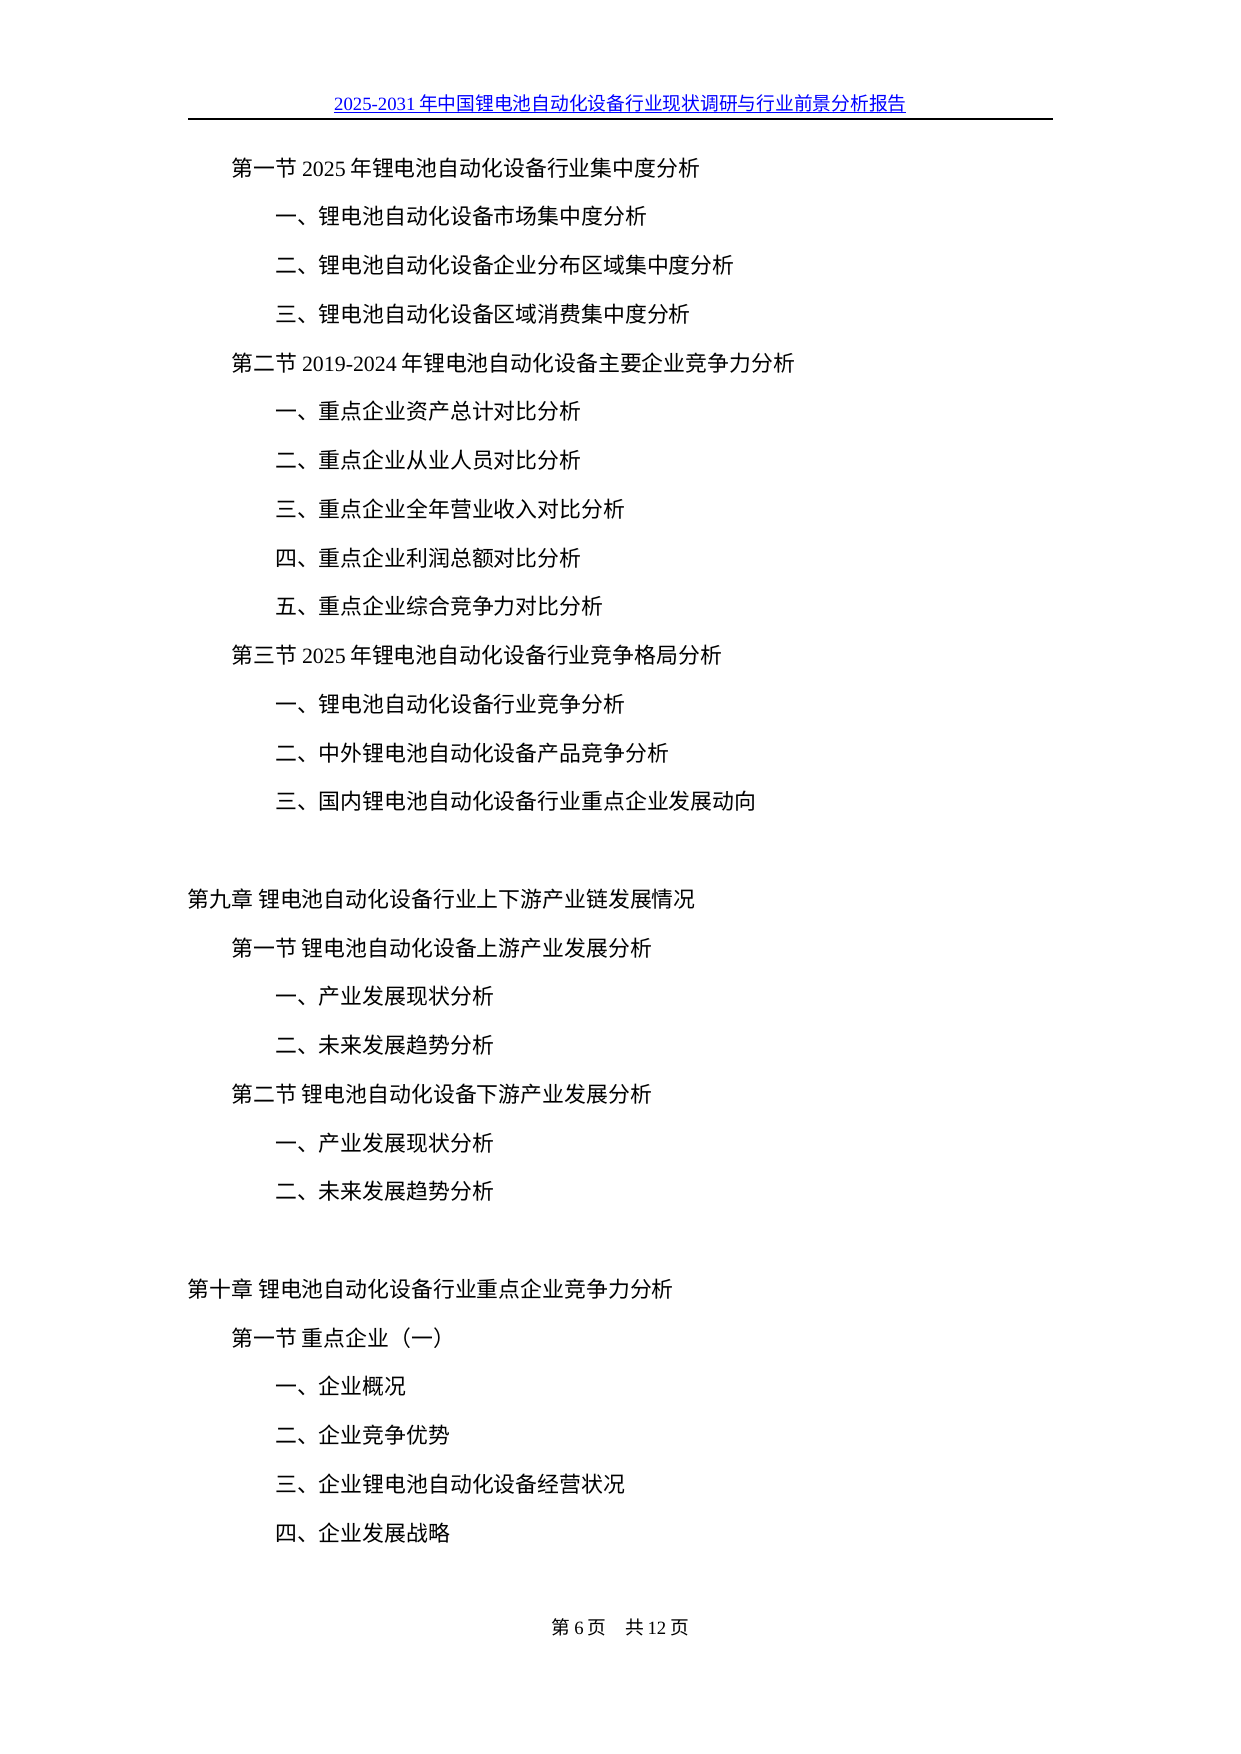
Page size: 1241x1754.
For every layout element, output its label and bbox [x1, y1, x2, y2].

text [187, 150, 1053, 1548]
